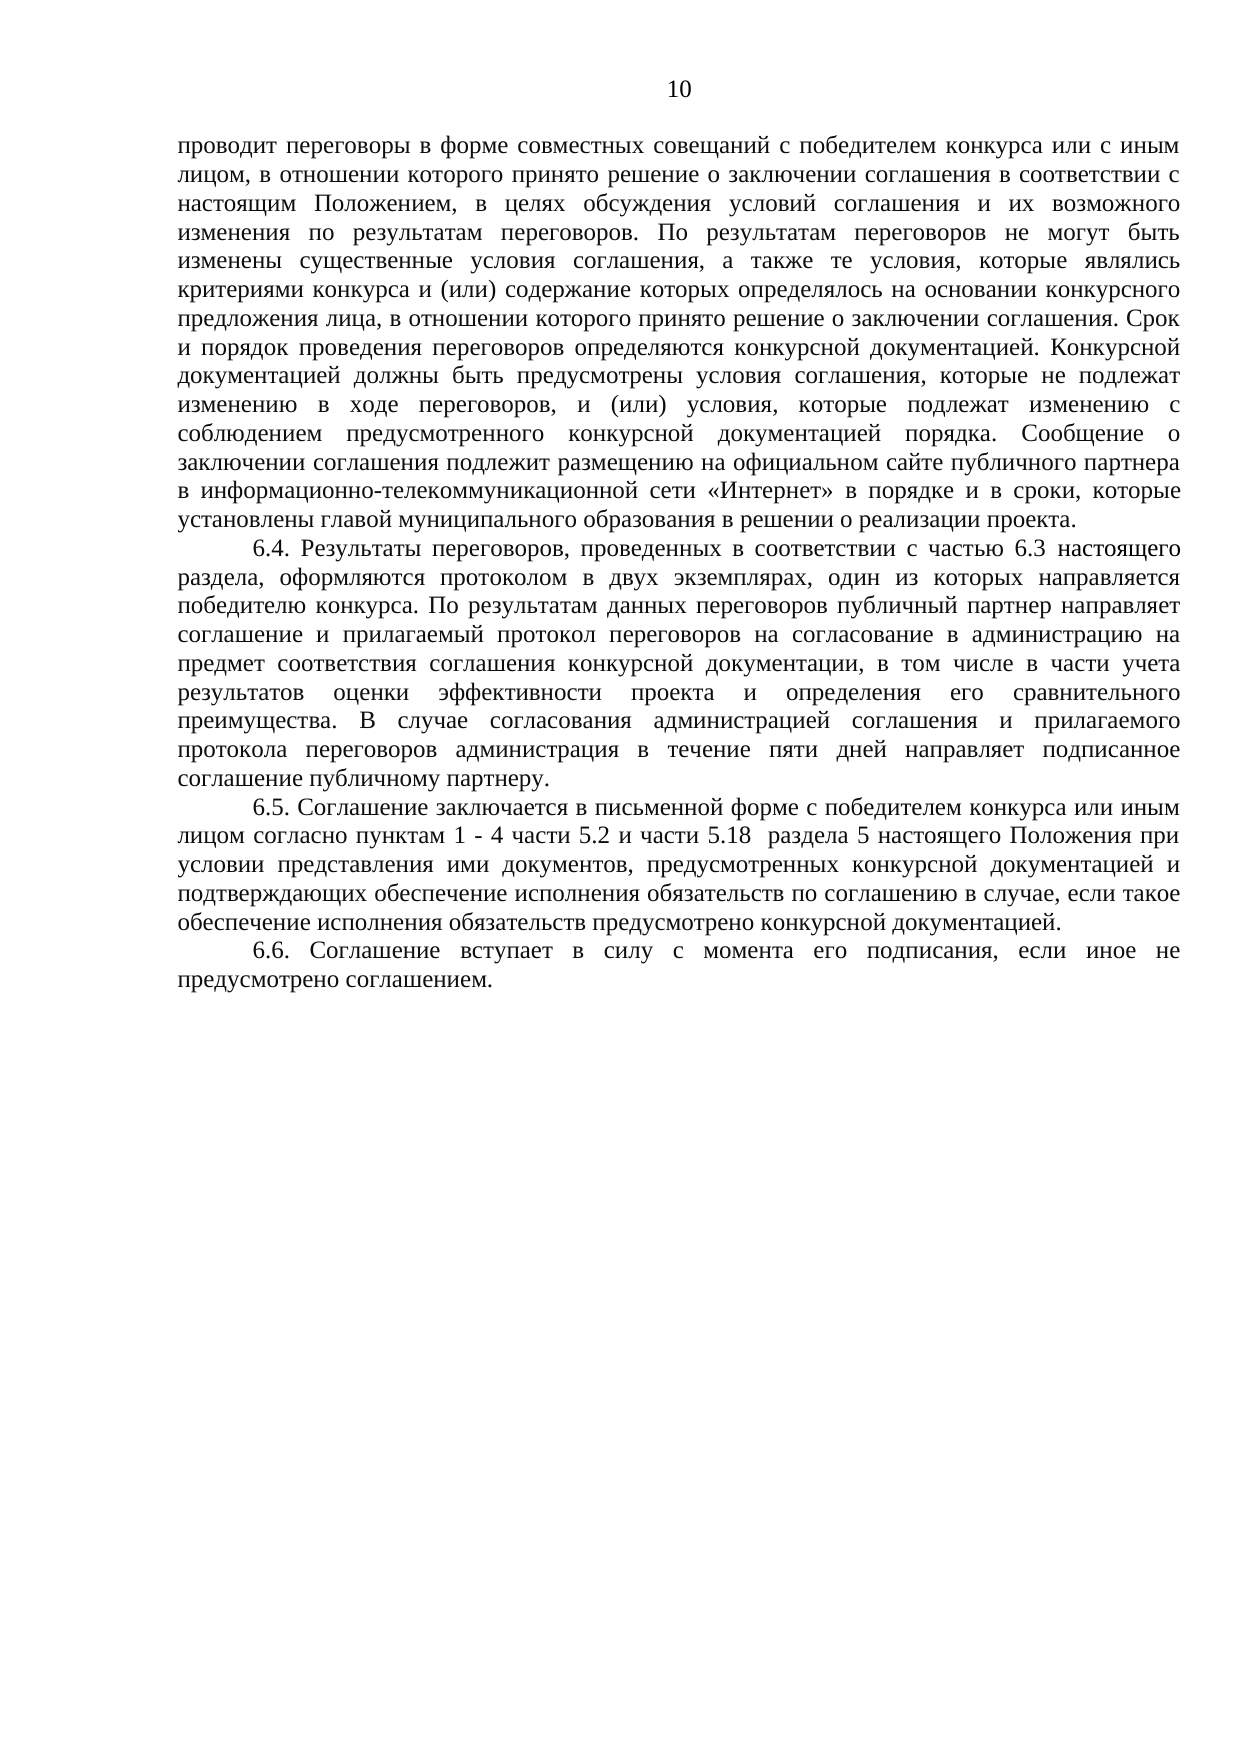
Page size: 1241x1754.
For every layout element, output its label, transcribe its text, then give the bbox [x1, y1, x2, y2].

text 6.4. Результаты переговоров, проведенных в соответствии с частью 6.3 настоящего раздела, оформляются протоколом в двух экземплярах, один из которых направляется победителю конкурса. По результатам данных переговоров публичный партнер направляет соглашение и прилагаемый протокол переговоров на согласование в администрацию на предмет соответствия соглашения конкурсной документации, в том числе в части учета результатов оценки эффективности проекта и определения его сравнительного преимущества. В случае согласования администрацией соглашения и прилагаемого протокола переговоров администрация в течение пяти дней направляет подписанное соглашение публичному партнеру. [177, 533, 1181, 792]
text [177, 131, 1181, 533]
text 6.6. Соглашение вступает в силу с момента его подписания, если иное не предусмотрено соглашением. [177, 936, 1181, 993]
text 6.5. Соглашение заключается в письменной форме с победителем конкурса или иным лицом согласно пунктам 1 - 4 части 5.2 и части 5.18 раздела 5 настоящего Положения при условии представления ими документов, предусмотренных конкурсной документацией и подтверждающих обеспечение исполнения обязательств по соглашению в случае, если такое обеспечение исполнения обязательств предусмотрено конкурсной документацией. [177, 792, 1181, 936]
